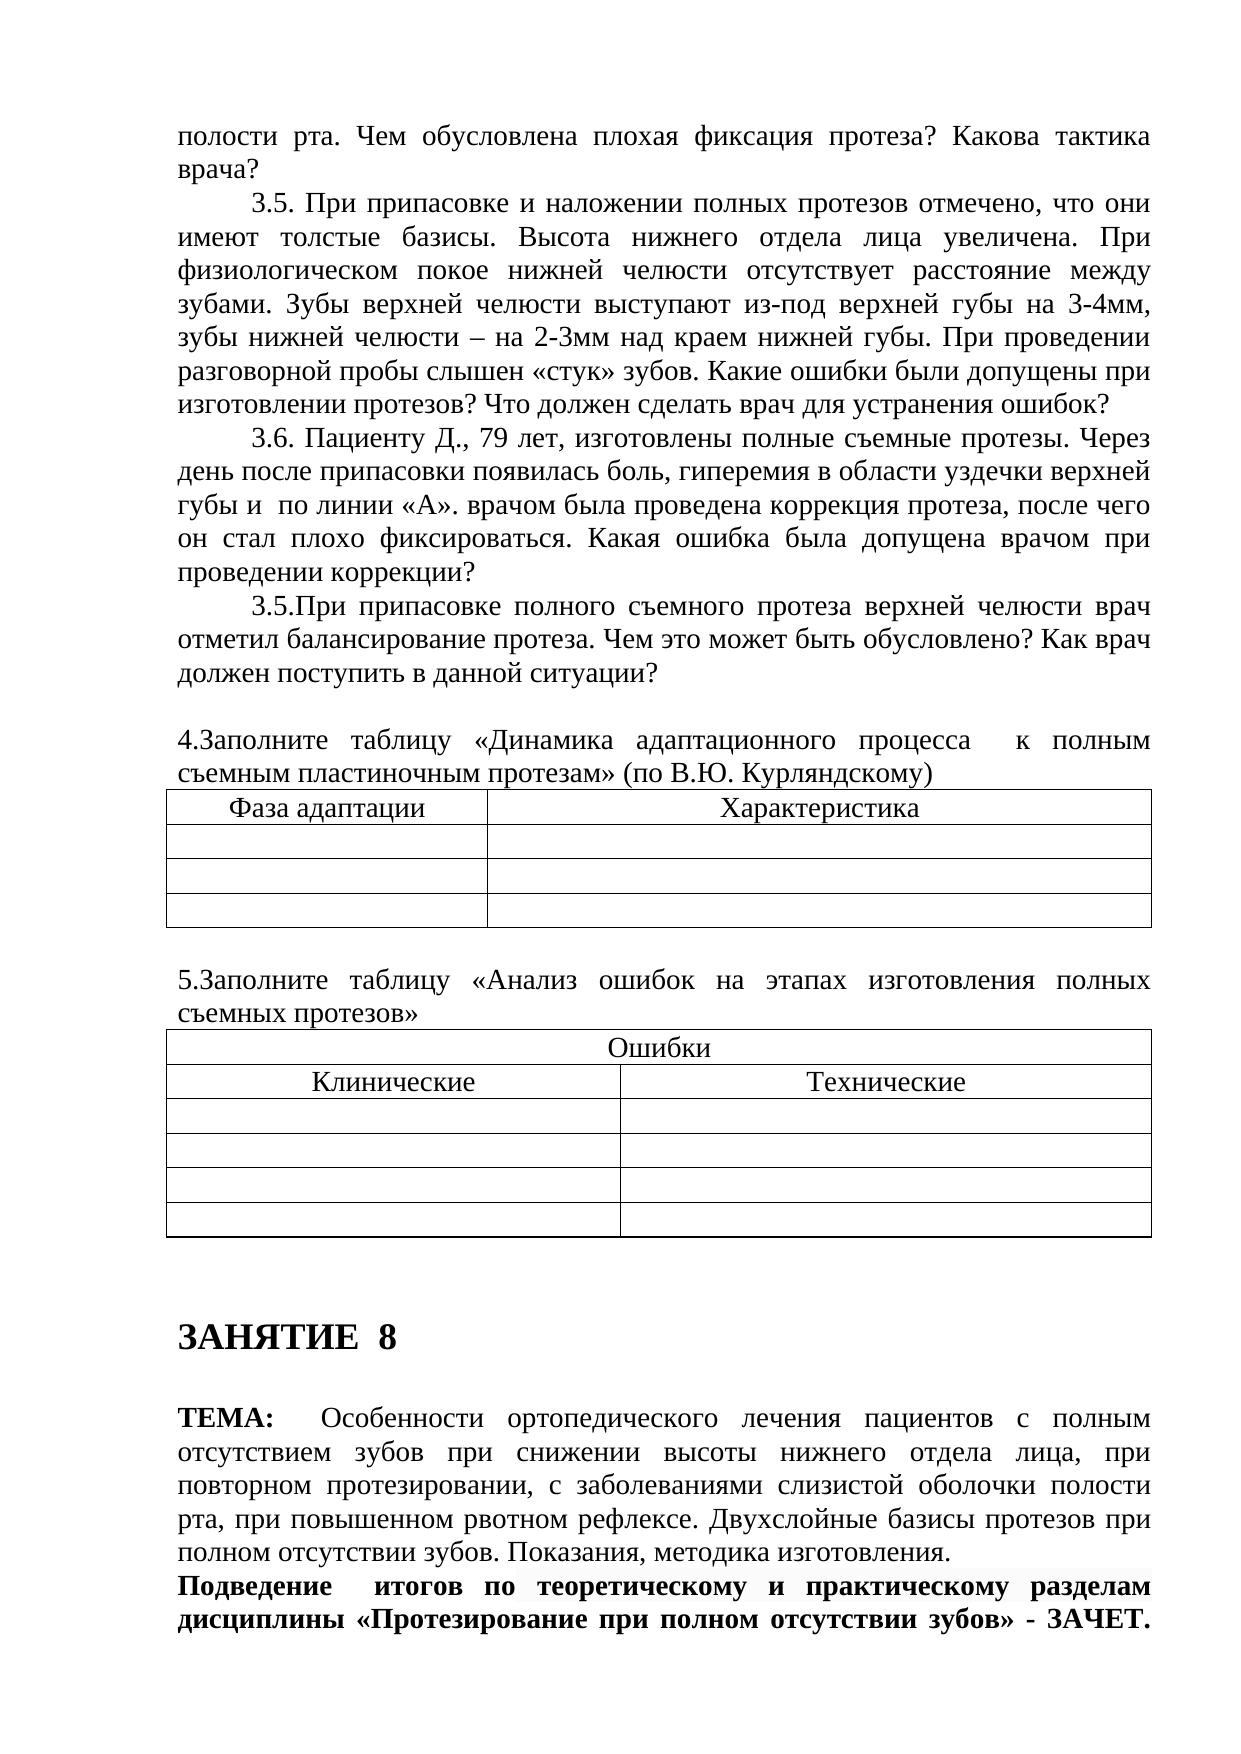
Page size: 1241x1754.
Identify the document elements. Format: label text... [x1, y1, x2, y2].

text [177, 118, 1152, 185]
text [177, 1568, 1152, 1635]
table_cell [621, 1168, 1151, 1202]
table_cell [167, 825, 487, 858]
text 3.5. При припасовке и наложении полных протезов отмечено, что они имеют толстые базисы. Высота нижнего отдела лица увеличена. При физиологическом покое нижней челюсти отсутствует расстояние между зубами. Зубы верхней челюсти выступают из-под верхней губы на 3-4мм, зубы нижней челюсти – на 2-3мм над краем нижней губы. При проведении разговорной пробы слышен «стук» зубов. Какие ошибки были допущены при изготовлении протезов? Что должен сделать врач для устранения ошибок? [177, 185, 1152, 420]
table_cell [167, 894, 487, 927]
table_cell [167, 1168, 620, 1202]
text 4.Заполните таблицу «Динамика адаптационного процесса к полным съемным пластиночным протезам» (по В.Ю. Курляндскому) [177, 722, 1152, 789]
text 3.6. Пациенту Д., 79 лет, изготовлены полные съемные протезы. Через день после припасовки появилась боль, гиперемия в области уздечки верхней губы и по линии «А». врачом была проведена коррекция протеза, после чего он стал плохо фиксироваться. Какая ошибка была допущена врачом при проведении коррекции? [177, 420, 1152, 588]
text ТЕМА: Особенности ортопедического лечения пациентов с полным отсутствием зубов при снижении высоты нижнего отдела лица, при повторном протезировании, с заболеваниями слизистой оболочки полости рта, при повышенном рвотном рефлексе. Двухслойные базисы протезов при полном отсутствии зубов. Показания, методика изготовления. [177, 1400, 1152, 1568]
table_cell [621, 1203, 1151, 1236]
text 3.5.При припасовке полного съемного протеза верхней челюсти врач отметил балансирование протеза. Чем это может быть обусловлено? Как врач должен поступить в данной ситуации? [177, 588, 1152, 688]
table_cell [621, 1099, 1151, 1133]
table_cell [488, 825, 1151, 858]
table_cell [488, 859, 1151, 893]
table_cell [488, 894, 1151, 927]
text ЗАНЯТИЕ 8 [177, 1314, 1152, 1357]
table_header Ошибки [167, 1030, 1151, 1063]
table_cell [167, 1134, 620, 1167]
table_cell Технические [621, 1065, 1151, 1098]
text 5.Заполните таблицу «Анализ ошибок на этапах изготовления полных съемных протезов» [177, 962, 1152, 1029]
table_cell [167, 859, 487, 893]
table_cell [621, 1134, 1151, 1167]
table_cell [167, 1203, 620, 1236]
table_cell [167, 1099, 620, 1133]
table_header Фаза адаптации [167, 790, 487, 823]
table_header Характеристика [488, 790, 1151, 823]
table_cell Клинические [167, 1065, 620, 1098]
